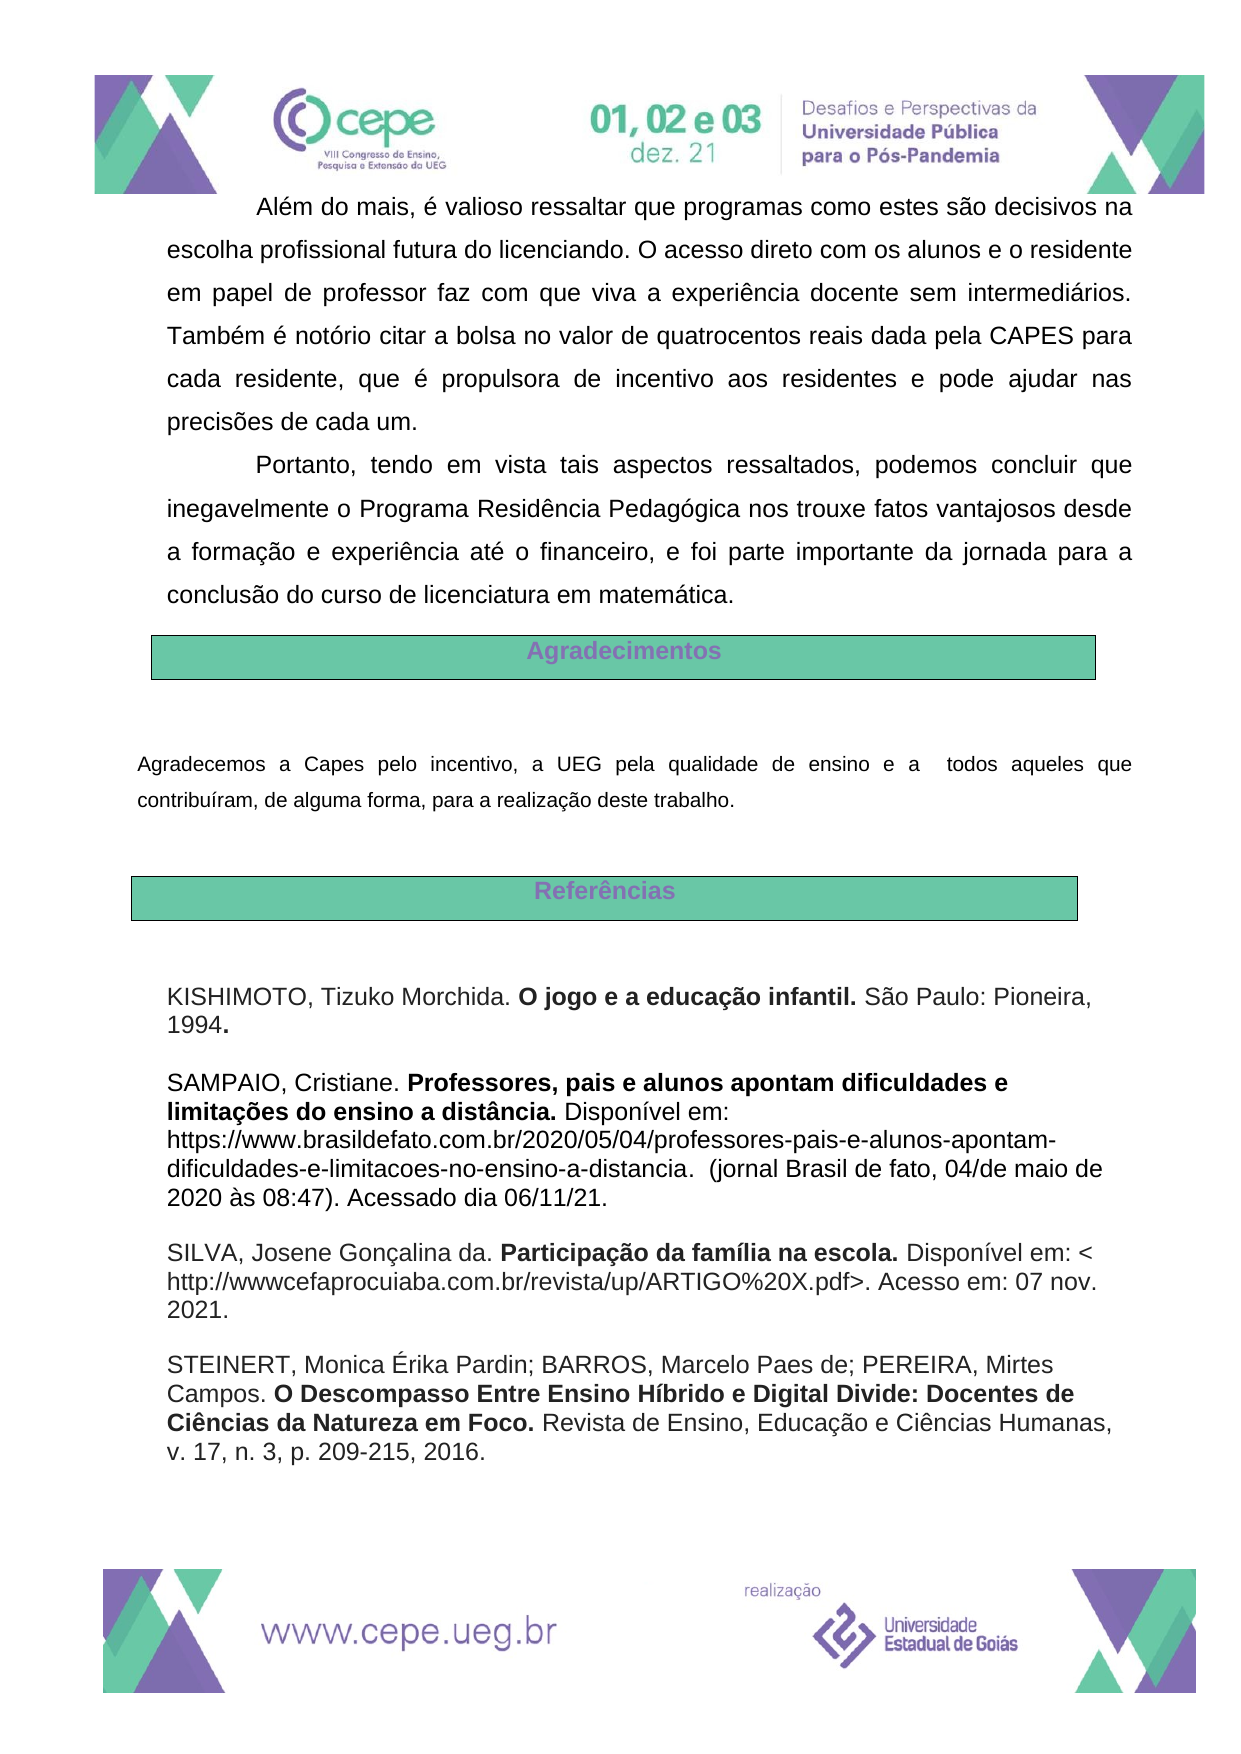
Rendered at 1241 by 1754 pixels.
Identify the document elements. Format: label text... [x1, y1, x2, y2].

text KISHIMOTO, Tizuko Morchida. O jogo e a educação infantil. São Paulo: Pioneira, 1994. [229, 981, 1134, 1039]
text Além do mais, é valioso ressaltar que programas como estes são decisivos na escolha profissional futura do licenciando. O acesso direto com os alunos e o residente em papel de professor faz com que viva a experiência docente sem intermediários. Também é notório citar a bolsa no valor de quatrocentos reais dada pela CAPES para cada residente, que é propulsora de incentivo aos residentes e pode ajudar nas precisões de cada um. [167, 192, 1134, 436]
picture [94, 75, 1205, 194]
picture [103, 1569, 1196, 1693]
text SAMPAIO, Cristiane. Professores, pais e alunos apontam dificuldades e limitações do ensino a distância. Disponível em: https://www.brasildefato.com.br/2020/05/04/professores-pais-e-alunos-apontam-dificuldades-e-limitacoes-no-ensino-a-distancia. (jornal Brasil de fato, 04/de maio de 2020 às 08:47). Acessado dia 06/11/21. [167, 1068, 1134, 1211]
text STEINERT, Monica Érika Pardin; BARROS, Marcelo Paes de; PEREIRA, Mirtes Campos. O Descompasso Entre Ensino Híbrido e Digital Divide: Docentes de Ciências da Natureza em Foco. Revista de Ensino, Educação e Ciências Humanas, v. 17, n. 3, p. 209-215, 2016. [486, 1350, 1134, 1465]
text Agradecemos a Capes pelo incentivo, a UEG pela qualidade de ensino e a todos aqueles que contribuíram, de alguma forma, para a realização deste trabalho. [137, 752, 1134, 812]
text SILVA, Josene Gonçalina da. Participação da família na escola. Disponível em: < http://wwwcefaprocuiaba.com.br/revista/up/ARTIGO%20X.pdf>. Acesso em: 07 nov. 2021. [229, 1238, 1134, 1324]
text Portanto, tendo em vista tais aspectos ressaltados, podemos concluir que inegavelmente o Programa Residência Pedagógica nos trouxe fatos vantajosos desde a formação e experiência até o financeiro, e foi parte importante da jornada para a conclusão do curso de licenciatura em matemática. [167, 450, 1134, 608]
